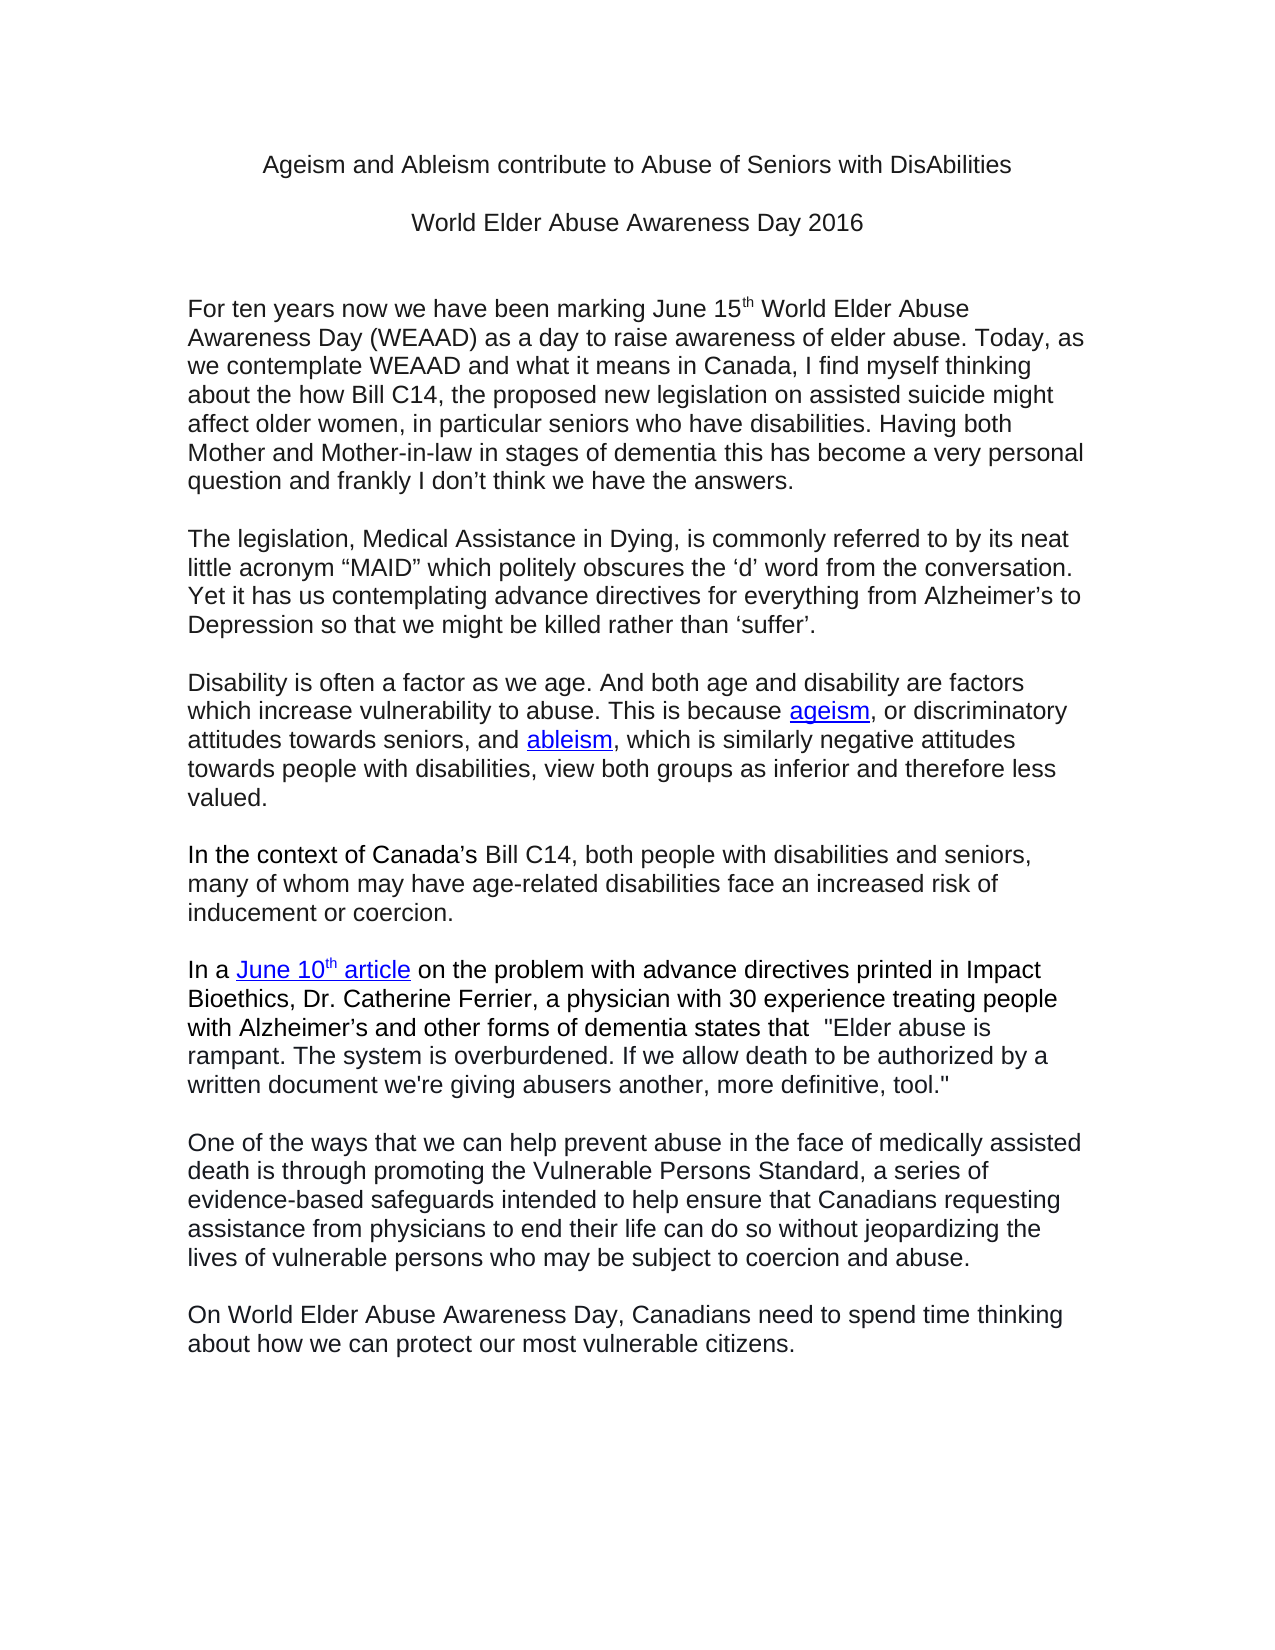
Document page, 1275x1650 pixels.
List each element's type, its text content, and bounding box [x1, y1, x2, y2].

text The legislation, Medical Assistance in Dying, is commonly referred to by its neat little acronym “MAID” which politely obscures the ‘d’ word from the conversation. Yet it has us contemplating advance directives for everything from Alzheimer’s to Depression so that we might be killed rather than ‘suffer’. [187, 524, 1087, 639]
text One of the ways that we can help prevent abuse in the face of medically assisted death is through promoting the Vulnerable Persons Standard, a series of evidence-based safeguards intended to help ensure that Canadians requesting assistance from physicians to end their life can do so without jeopardizing the lives of vulnerable persons who may be subject to coercion and abuse. [187, 1127, 1087, 1271]
text Disability is often a factor as we age. And both age and disability are factors which increase vulnerability to abuse. This is because ageism, or discriminatory attitudes towards seniors, and ableism, which is similarly negative attitudes towards people with disabilities, view both groups as inferior and therefore less valued. [187, 667, 1087, 811]
text For ten years now we have been marking June 15th World Elder Abuse Awareness Day (WEAAD) as a day to raise awareness of elder abuse. Today, as we contemplate WEAAD and what it means in Canada, I find myself thinking about the how Bill C14, the proposed new legislation on assisted suicide might affect older women, in particular seniors who have disabilities. Having both Mother and Mother-in-law in stages of dementia this has become a very personal question and frankly I don’t think we have the answers. [187, 294, 1087, 495]
text In a June 10th article on the problem with advance directives printed in Impact Bioethics, Dr. Catherine Ferrier, a physician with 30 experience treating people with Alzheimer’s and other forms of dementia states that "Elder abuse is rampant. The system is overburdened. If we allow death to be authorized by a written document we're giving abusers another, more definitive, tool." [187, 955, 1087, 1099]
text Ageism and Ableism contribute to Abuse of Seniors with DisAbilities [187, 150, 1087, 179]
text In the context of Canada’s Bill C14, both people with disabilities and seniors, many of whom may have age-related disabilities face an increased risk of inducement or coercion. [187, 840, 1087, 926]
text World Elder Abuse Awareness Day 2016 [187, 207, 1087, 236]
text On World Elder Abuse Awareness Day, Canadians need to spend time thinking about how we can protect our most vulnerable citizens. [187, 1300, 1087, 1357]
